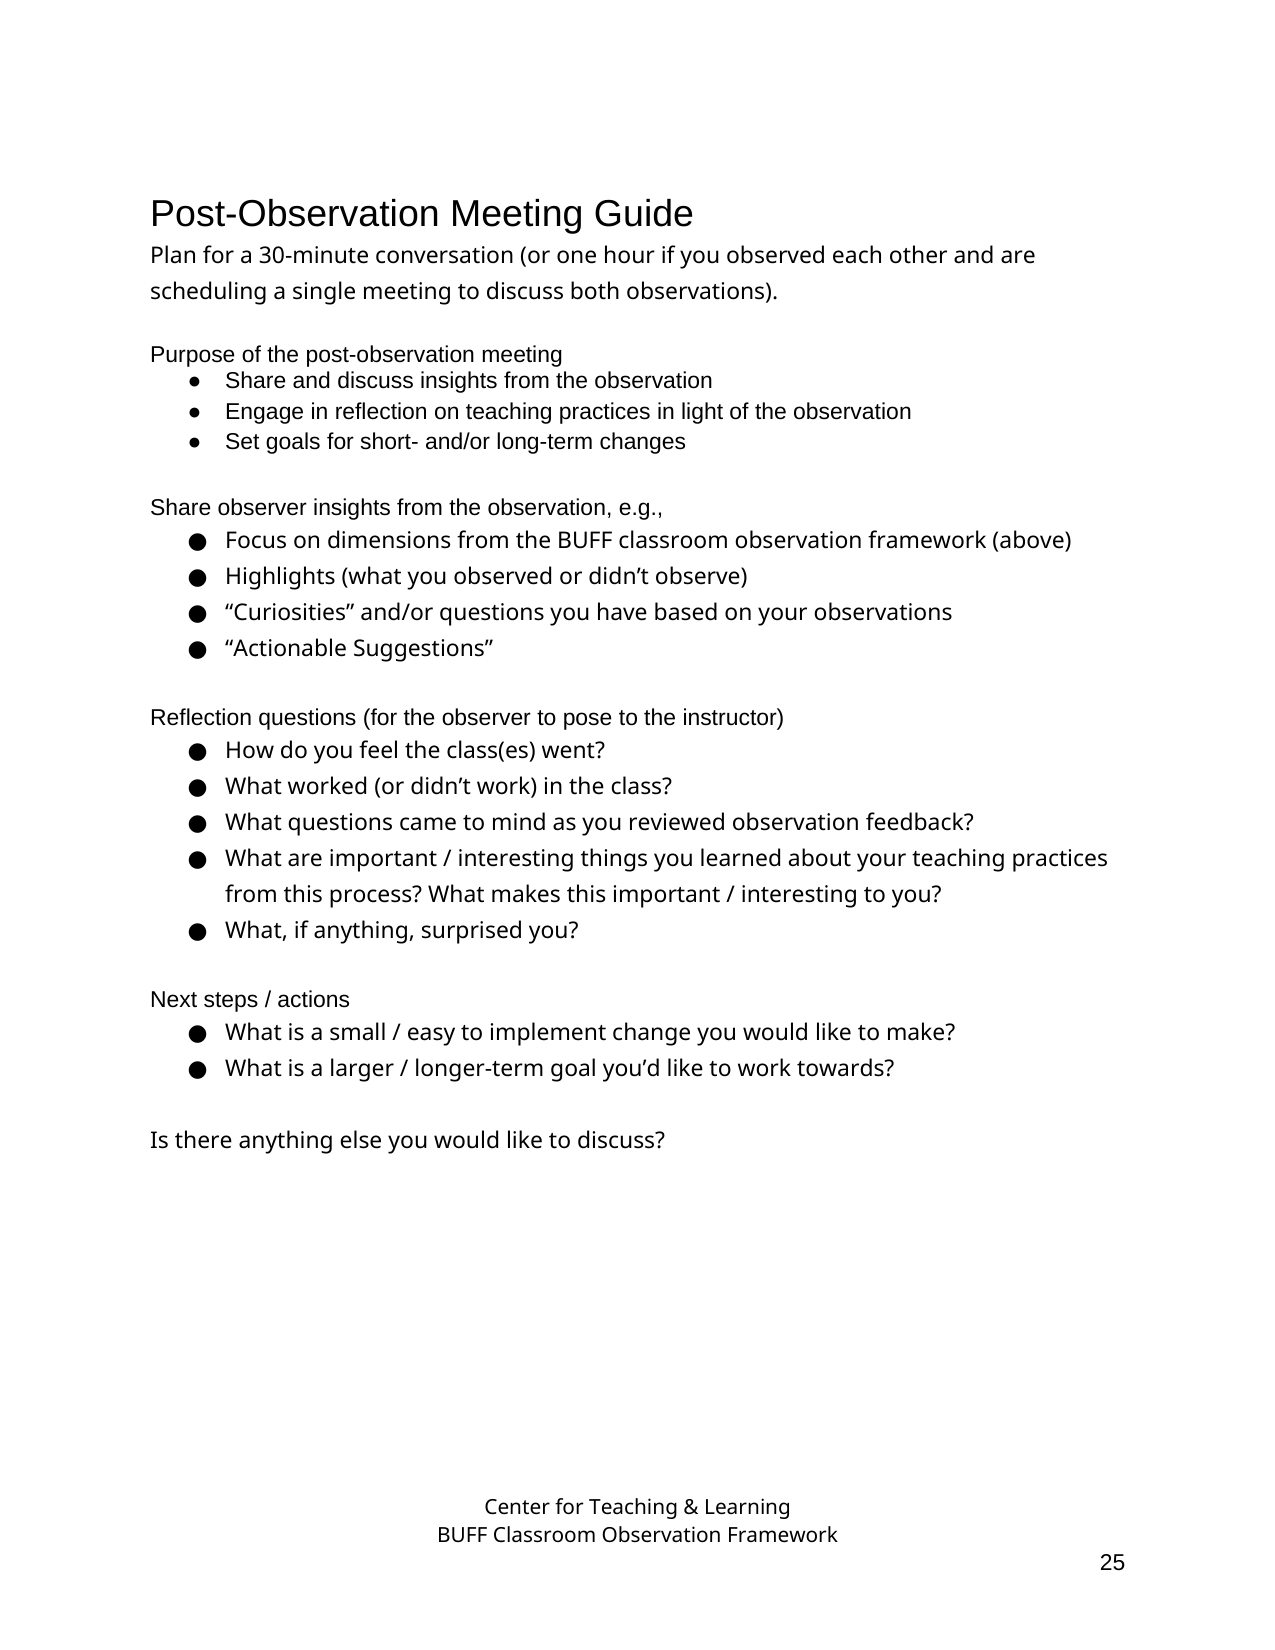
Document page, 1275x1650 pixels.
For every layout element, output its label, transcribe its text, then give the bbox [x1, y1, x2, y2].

list “Curiosities” and/or questions you have based on your observations [187, 596, 1125, 627]
list What is a small / easy to implement change you would like to make? [187, 1016, 1125, 1047]
list What questions came to mind as you reviewed observation feedback? [187, 806, 1125, 837]
text Purpose of the post-observation meeting [150, 341, 1125, 367]
subtitle Post-Observation Meeting Guide [150, 192, 1125, 235]
list Focus on dimensions from the BUFF classroom observation framework (above) [187, 524, 1125, 555]
list Share and discuss insights from the observation [187, 367, 1125, 394]
list Set goals for short- and/or long-term changes [187, 428, 1125, 454]
list “Actionable Suggestions” [187, 632, 1125, 663]
list What are important / interesting things you learned about your teaching practices from this process? What makes this important / interesting to you? [187, 842, 1125, 909]
list What worked (or didn’t work) in the class? [187, 770, 1125, 801]
list Engage in reflection on teaching practices in light of the observation [187, 398, 1125, 424]
text Is there anything else you would like to discuss? [150, 1124, 1125, 1155]
text Next steps / actions [150, 986, 1125, 1012]
text Reflection questions (for the observer to pose to the instructor) [150, 704, 1125, 730]
list What is a larger / longer-term goal you’d like to work towards? [187, 1052, 1125, 1083]
list Highlights (what you observed or didn’t observe) [187, 560, 1125, 591]
list What, if anything, surprised you? [187, 914, 1125, 945]
text Share observer insights from the observation, e.g., [150, 494, 1125, 520]
list How do you feel the class(es) went? [187, 734, 1125, 765]
text Plan for a 30-minute conversation (or one hour if you observed each other and are scheduling a single meeting to discuss both observations). [150, 239, 1125, 306]
